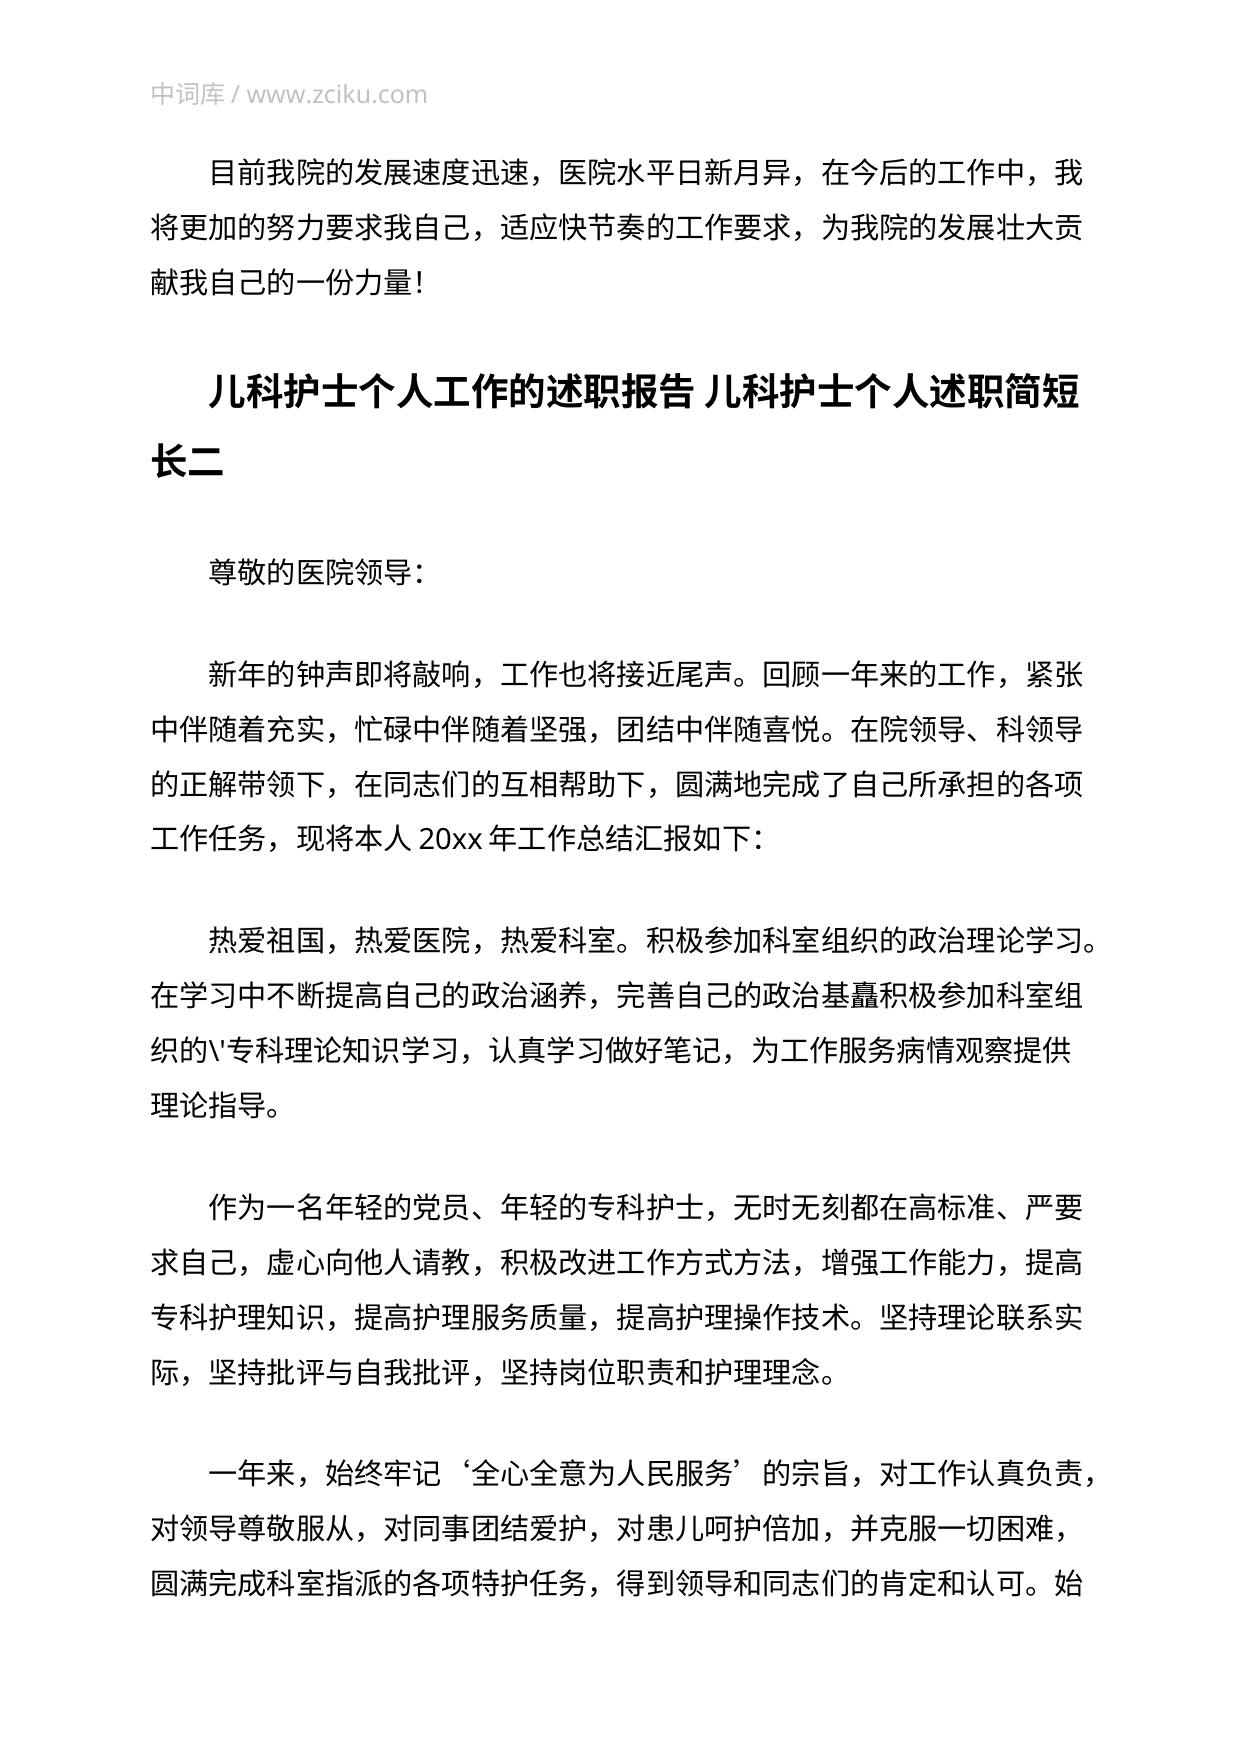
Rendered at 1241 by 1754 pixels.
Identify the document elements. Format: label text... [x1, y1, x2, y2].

text 新年的钟声即将敲响，工作也将接近尾声。回顾一年来的工作，紧张中伴随着充实，忙碌中伴随着坚强，团结中伴随喜悦。在院领导、科领导的正解带领下，在同志们的互相帮助下，圆满地完成了自己所承担的各项工作任务，现将本人20xx年工作总结汇报如下： [150, 651, 1090, 858]
text 儿科护士个人工作的述职报告 儿科护士个人述职简短长二 [150, 362, 1090, 486]
text 作为一名年轻的党员、年轻的专科护士，无时无刻都在高标准、严要求自己，虚心向他人请教，积极改进工作方式方法，增强工作能力，提高专科护理知识，提高护理服务质量，提高护理操作技术。坚持理论联系实际，坚持批评与自我批评，坚持岗位职责和护理理念。 [150, 1184, 1090, 1391]
text 热爱祖国，热爱医院，热爱科室。积极参加科室组织的政治理论学习。在学习中不断提高自己的政治涵养，完善自己的政治基矗积极参加科室组织的\'专科理论知识学习，认真学习做好笔记，为工作服务病情观察提供理论指导。 [150, 918, 1090, 1125]
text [150, 1451, 1090, 1603]
text 目前我院的发展速度迅速，医院水平日新月异，在今后的工作中，我将更加的努力要求我自己，适应快节奏的工作要求，为我院的发展壮大贡献我自己的一份力量！ [150, 150, 1090, 302]
text 尊敬的医院领导： [150, 549, 1090, 592]
